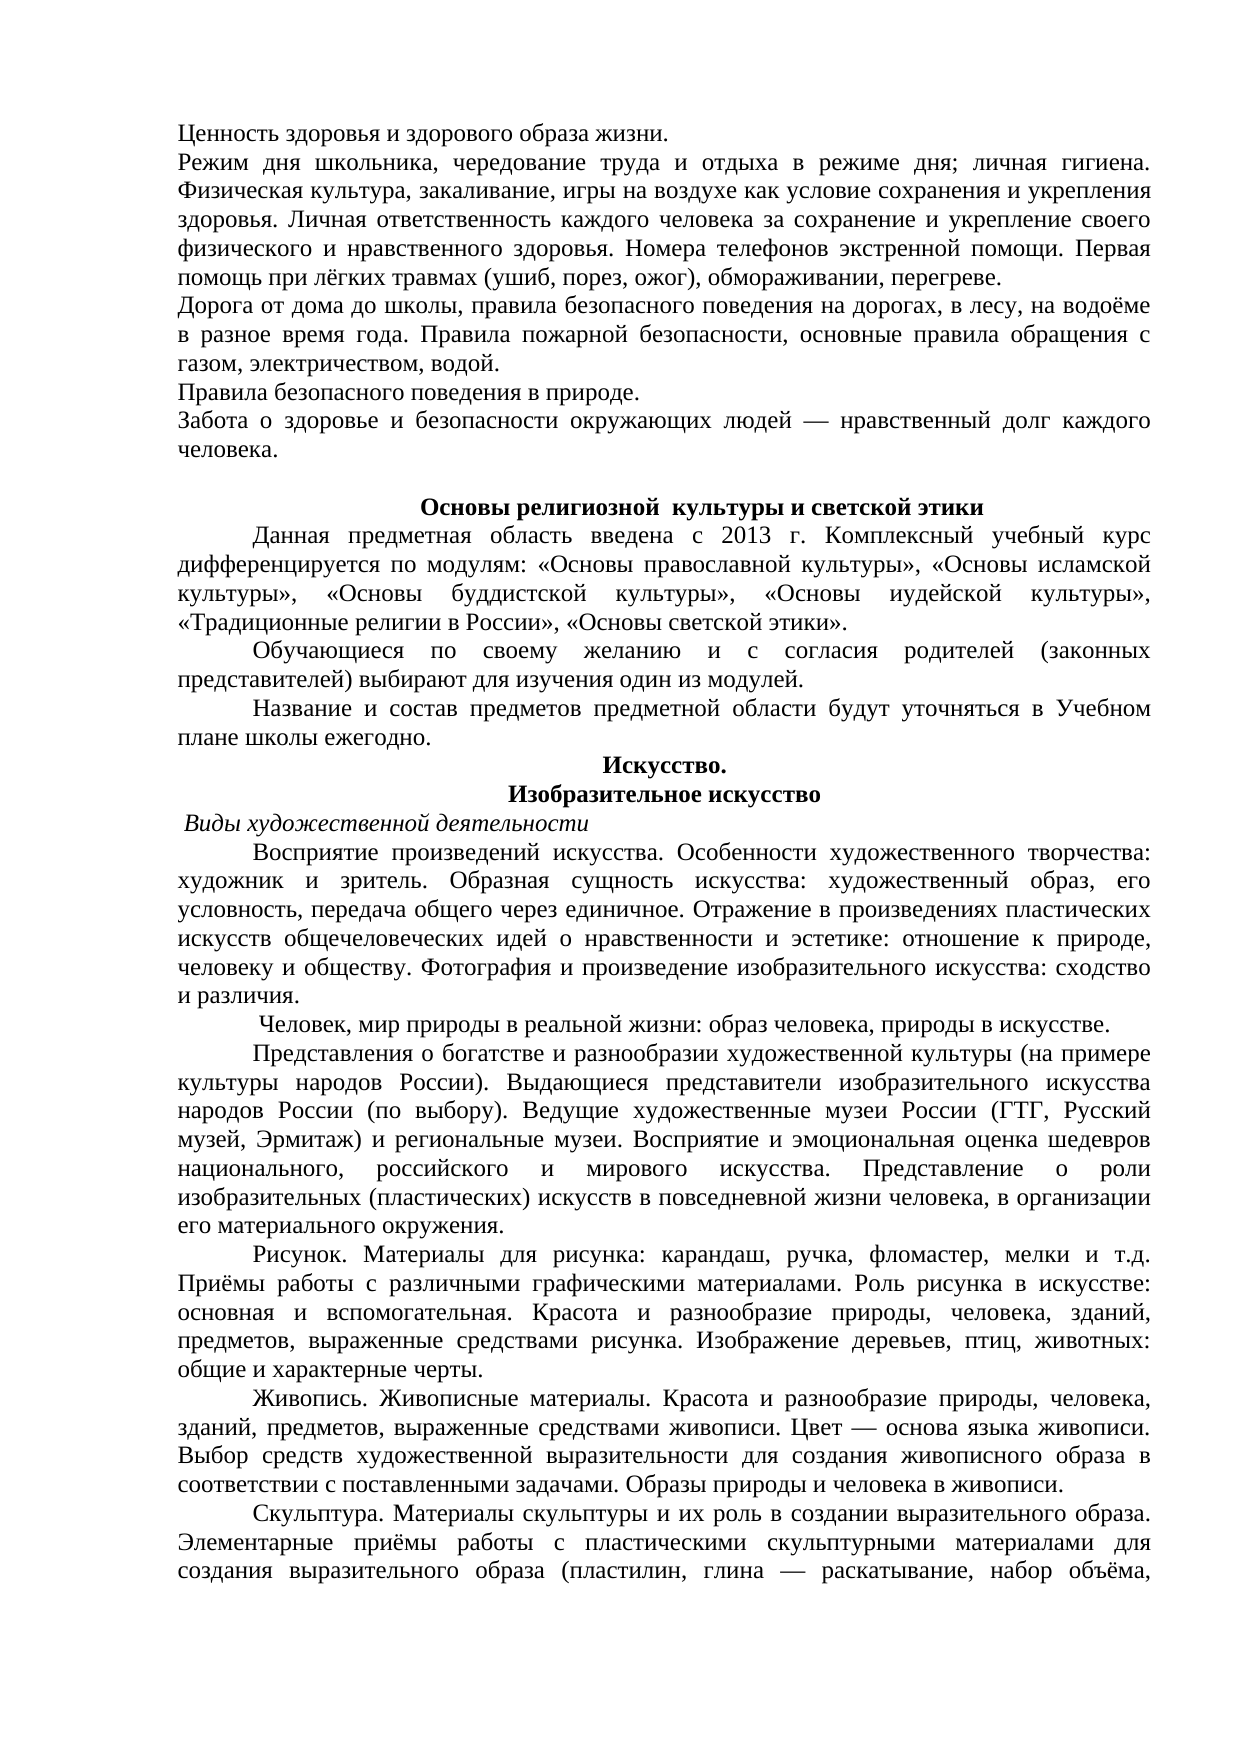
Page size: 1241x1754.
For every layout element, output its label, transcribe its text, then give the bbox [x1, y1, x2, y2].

text Живопись. Живописные материалы. Красота и разнообразие природы, человека, зданий, предметов, выраженные средствами живописи. Цвет — основа языка живописи. Выбор средств художественной выразительности для создания живописного образа в соответствии с поставленными задачами. Образы природы и человека в живописи. [177, 1383, 1152, 1498]
text Представления о богатстве и разнообразии художественной культуры (на примере культуры народов России). Выдающиеся представители изобразительного искусства народов России (по выбору). Ведущие художественные музеи России (ГТГ, Русский музей, Эрмитаж) и региональные музеи. Восприятие и эмоциональная оценка шедевров национального, российского и мирового искусства. Представление о роли изобразительных (пластических) искусств в повседневной жизни человека, в организации его материального окружения. [177, 1038, 1152, 1239]
text Данная предметная область введена с 2013 г. Комплексный учебный курс дифференцируется по модулям: «Основы православной культуры», «Основы исламской культуры», «Основы буддистской культуры», «Основы иудейской культуры», «Традиционные религии в России», «Основы светской этики». [177, 521, 1152, 636]
text Ценность здоровья и здорового образа жизни. [177, 118, 1152, 147]
text Виды художественной деятельности [177, 808, 1152, 837]
text Правила безопасного поведения в природе. [177, 377, 1152, 406]
text Режим дня школьника, чередование труда и отдыха в режиме дня; личная гигиена. Физическая культура, закаливание, игры на воздухе как условие сохранения и укрепления здоровья. Личная ответственность каждого человека за сохранение и укрепление своего физического и нравственного здоровья. Номера телефонов экстренной помощи. Первая помощь при лёгких травмах (ушиб, порез, ожог), обмораживании, перегреве. [177, 147, 1152, 291]
text Человек, мир природы в реальной жизни: образ человека, природы в искусстве. [177, 1009, 1152, 1038]
text Забота о здоровье и безопасности окружающих людей — нравственный долг каждого человека. [177, 406, 1152, 463]
text Рисунок. Материалы для рисунка: карандаш, ручка, фломастер, мелки и т.д. Приёмы работы с различными графическими материалами. Роль рисунка в искусстве: основная и вспомогательная. Красота и разнообразие природы, человека, зданий, предметов, выраженные средствами рисунка. Изображение деревьев, птиц, животных: общие и характерные черты. [177, 1239, 1152, 1383]
text Название и состав предметов предметной области будут уточняться в Учебном плане школы ежегодно. [177, 693, 1152, 751]
text Дорога от дома до школы, правила безопасного поведения на дорогах, в лесу, на водоёме в разное время года. Правила пожарной безопасности, основные правила обращения с газом, электричеством, водой. [177, 291, 1152, 377]
text Основы религиозной культуры и светской этики [177, 492, 1152, 521]
text Изобразительное искусство [177, 779, 1152, 808]
text Восприятие произведений искусства. Особенности художественного творчества: художник и зритель. Образная сущность искусства: художественный образ, его условность, передача общего через единичное. Отражение в произведениях пластических искусств общечеловеческих идей о нравственности и эстетике: отношение к природе, человеку и обществу. Фотография и произведение изобразительного искусства: сходство и различия. [177, 837, 1152, 1009]
text Искусство. [177, 751, 1152, 779]
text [177, 1498, 1152, 1584]
text Обучающиеся по своему желанию и с согласия родителей (законных представителей) выбирают для изучения один из модулей. [177, 636, 1152, 693]
